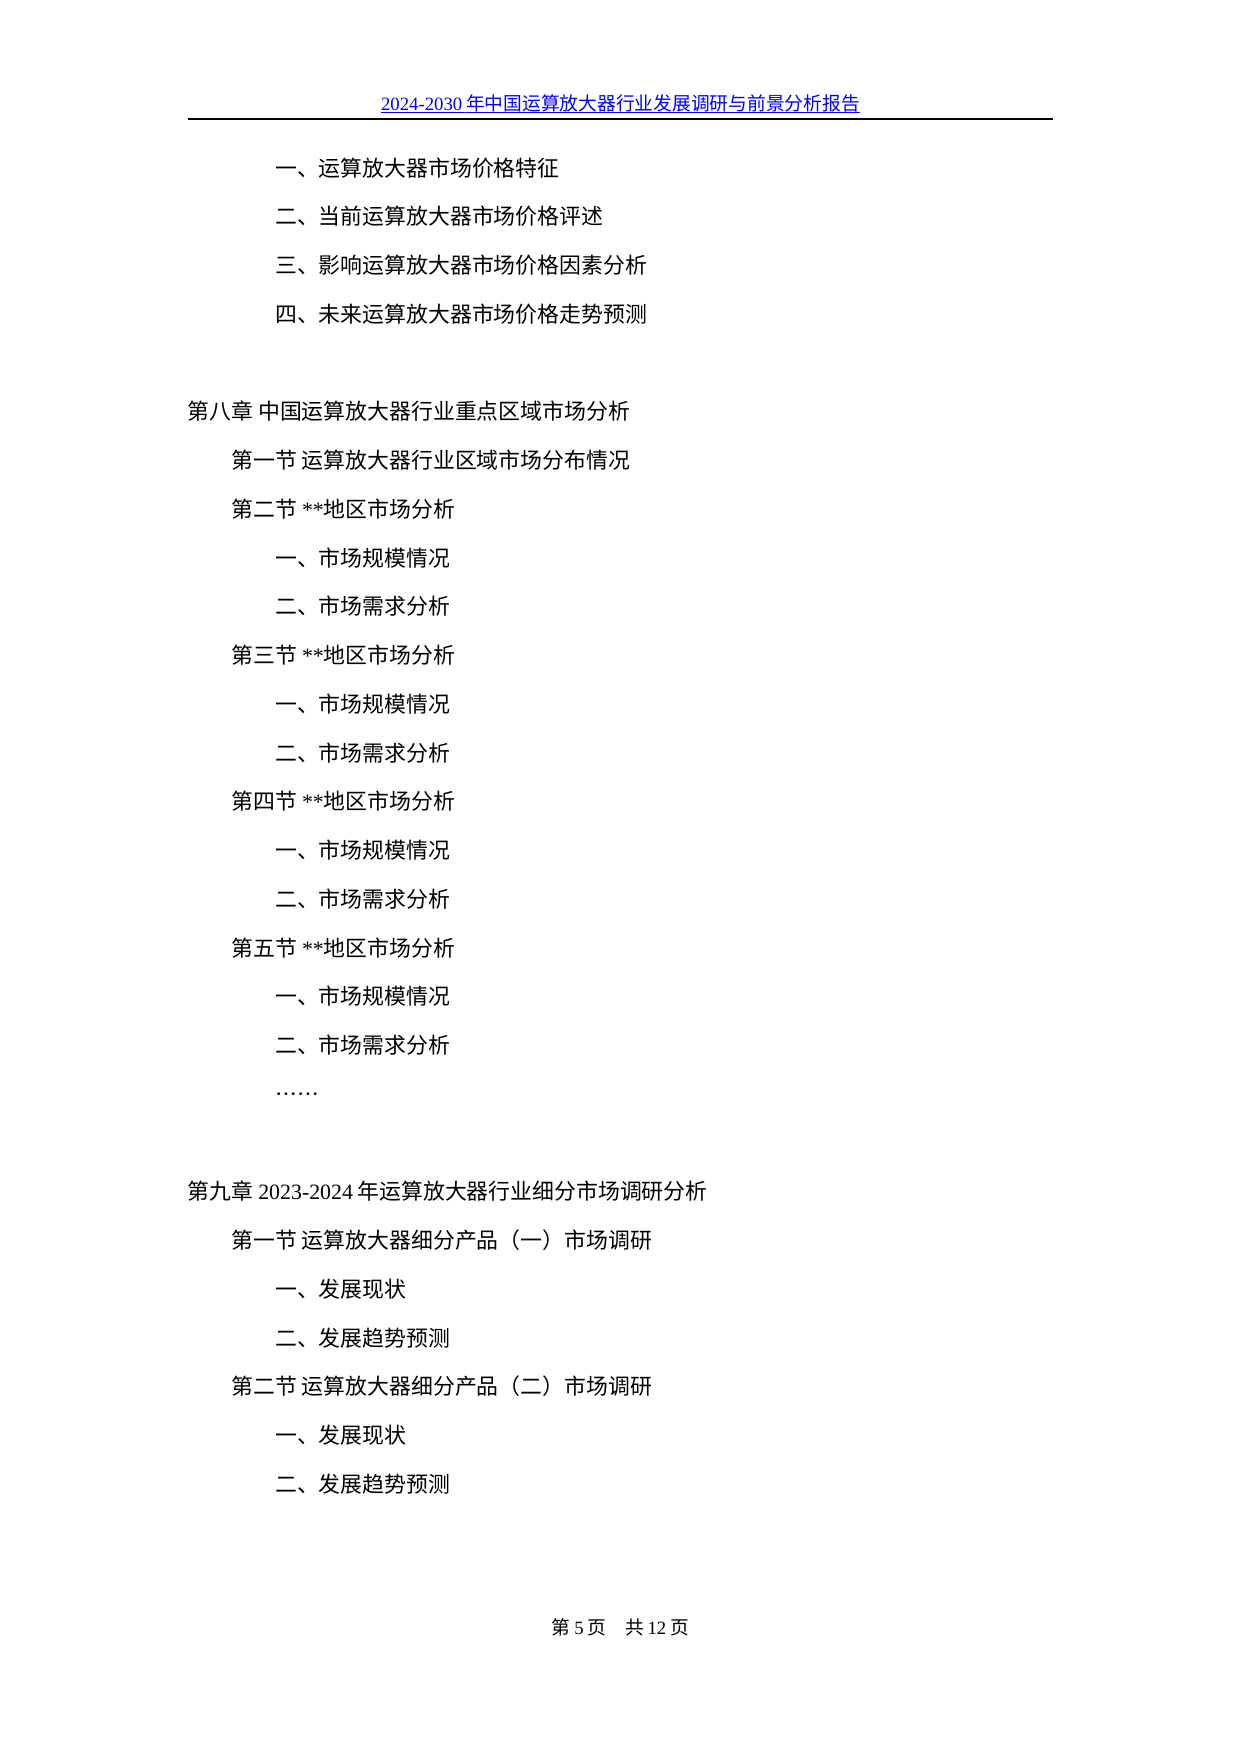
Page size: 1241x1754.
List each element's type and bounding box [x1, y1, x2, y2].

text [187, 150, 1053, 1499]
